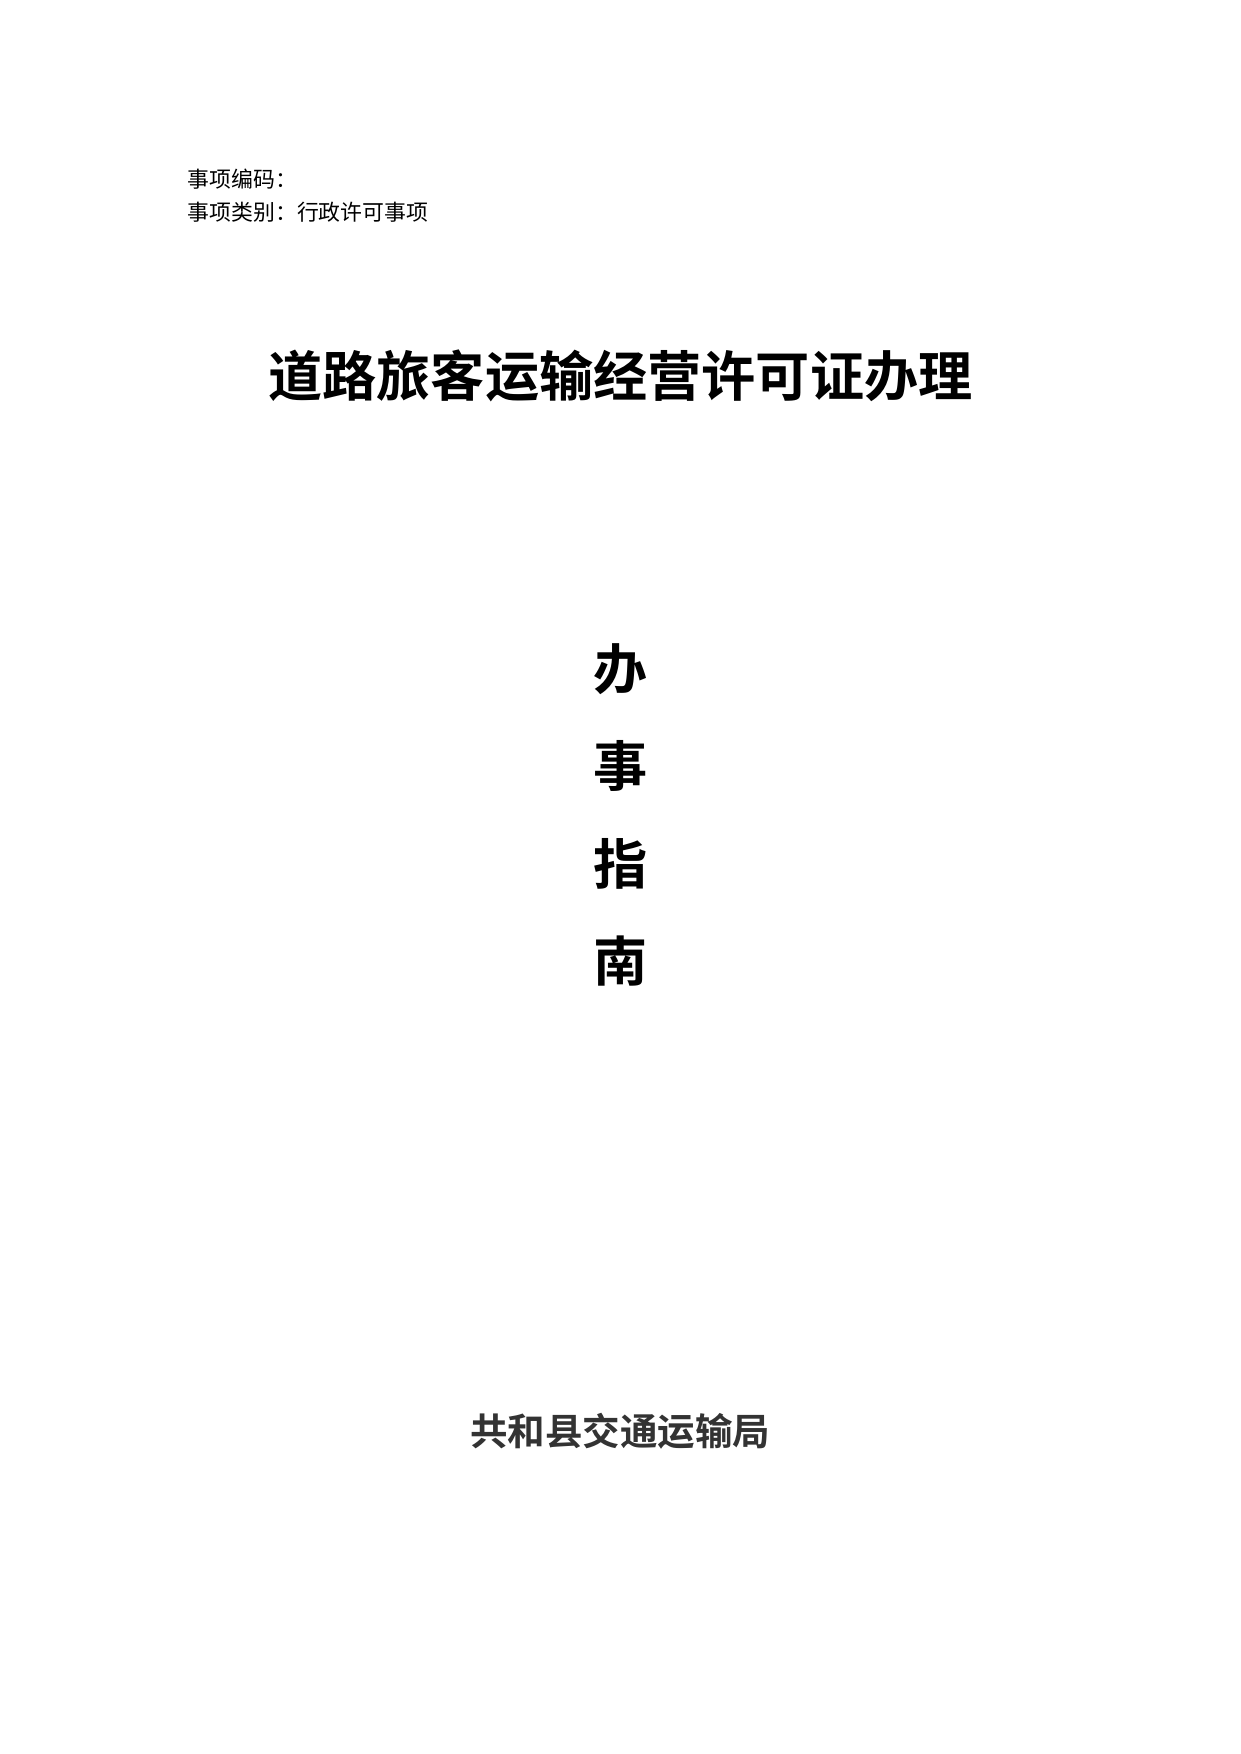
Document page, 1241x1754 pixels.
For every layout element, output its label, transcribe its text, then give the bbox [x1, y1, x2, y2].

text 共和县交通运输局 [187, 1397, 1053, 1462]
text 事项编码： [187, 162, 1053, 194]
text 事项类别：行政许可事项 [187, 194, 1053, 227]
text 道路旅客运输经营许可证办理 [187, 324, 1053, 422]
text 事 [187, 714, 1053, 812]
text 指 [187, 812, 1053, 909]
text 南 [187, 909, 1053, 1007]
text 办 [187, 617, 1053, 714]
